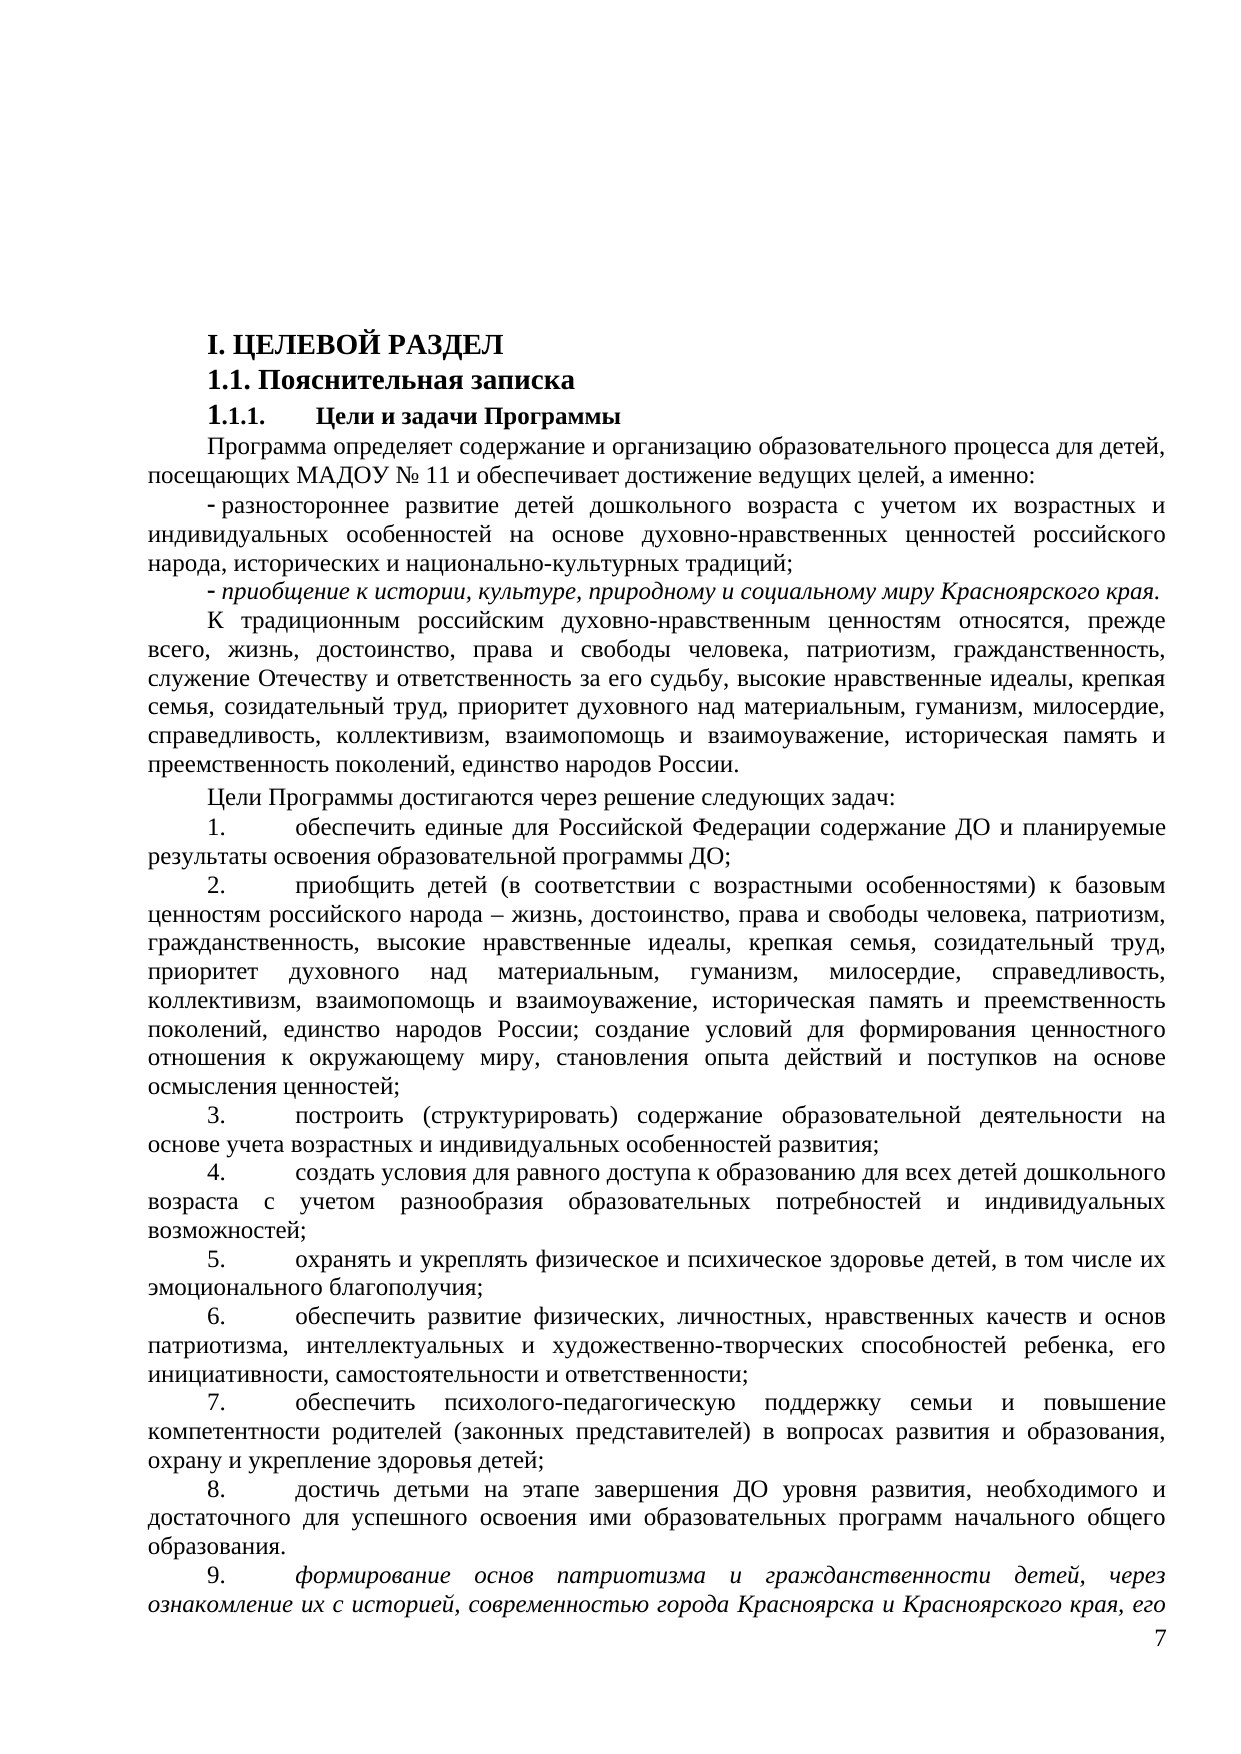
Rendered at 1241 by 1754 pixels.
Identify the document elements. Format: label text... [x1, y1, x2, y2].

list достичь детьми на этапе завершения ДО уровня развития, необходимого и достаточного для успешного освоения ими образовательных программ начального общего образования. [148, 1474, 1167, 1560]
list обеспечить психолого-педагогическую поддержку семьи и повышение компетентности родителей (законных представителей) в вопросах развития и образования, охрану и укрепление здоровья детей; [148, 1387, 1167, 1474]
text 1.1. Пояснительная записка [148, 362, 1167, 396]
list построить (структурировать) содержание образовательной деятельности на основе учета возрастных и индивидуальных особенностей развития; [148, 1100, 1167, 1157]
list приобщить детей (в соответствии с возрастными особенностями) к базовым ценностям российского народа – жизнь, достоинство, права и свободы человека, патриотизм, гражданственность, высокие нравственные идеалы, крепкая семья, созидательный труд, приоритет духовного над материальным, гуманизм, милосердие, справедливость, коллективизм, взаимопомощь и взаимоуважение, историческая память и преемственность поколений, единство народов России; создание условий для формирования ценностного отношения к окружающему миру, становления опыта действий и поступков на основе осмысления ценностей; [148, 870, 1167, 1100]
list разностороннее развитие детей дошкольного возраста с учетом их возрастных и индивидуальных особенностей на основе духовно-нравственных ценностей российского народа, исторических и национально-культурных традиций; [148, 490, 1167, 576]
text Цели Программы достигаются через решение следующих задач: [148, 782, 1167, 811]
text Программа определяет содержание и организацию образовательного процесса для детей, посещающих МАДОУ № 11 и обеспечивает достижение ведущих целей, а именно: [148, 431, 1167, 489]
text К традиционным российским духовно-нравственным ценностям относятся, прежде всего, жизнь, достоинство, права и свободы человека, патриотизм, гражданственность, служение Отечеству и ответственность за его судьбу, высокие нравственные идеалы, крепкая семья, созидательный труд, приоритет духовного над материальным, гуманизм, милосердие, справедливость, коллективизм, взаимопомощь и взаимоуважение, историческая память и преемственность поколений, единство народов России. [148, 605, 1167, 778]
list обеспечить единые для Российской Федерации содержание ДО и планируемые результаты освоения образовательной программы ДО; [148, 812, 1167, 870]
list создать условия для равного доступа к образованию для всех детей дошкольного возраста с учетом разнообразия образовательных потребностей и индивидуальных возможностей; [148, 1157, 1167, 1244]
list охранять и укреплять физическое и психическое здоровье детей, в том числе их эмоционального благополучия; [148, 1244, 1167, 1301]
text I. ЦЕЛЕВОЙ РАЗДЕЛ [148, 327, 1167, 361]
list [148, 1560, 1167, 1617]
text 1.1.1. Цели и задачи Программы [148, 397, 1167, 431]
list обеспечить развитие физических, личностных, нравственных качеств и основ патриотизма, интеллектуальных и художественно-творческих способностей ребенка, его инициативности, самостоятельности и ответственности; [148, 1301, 1167, 1387]
list приобщение к истории, культуре, природному и социальному миру Красноярского края. [148, 576, 1167, 605]
